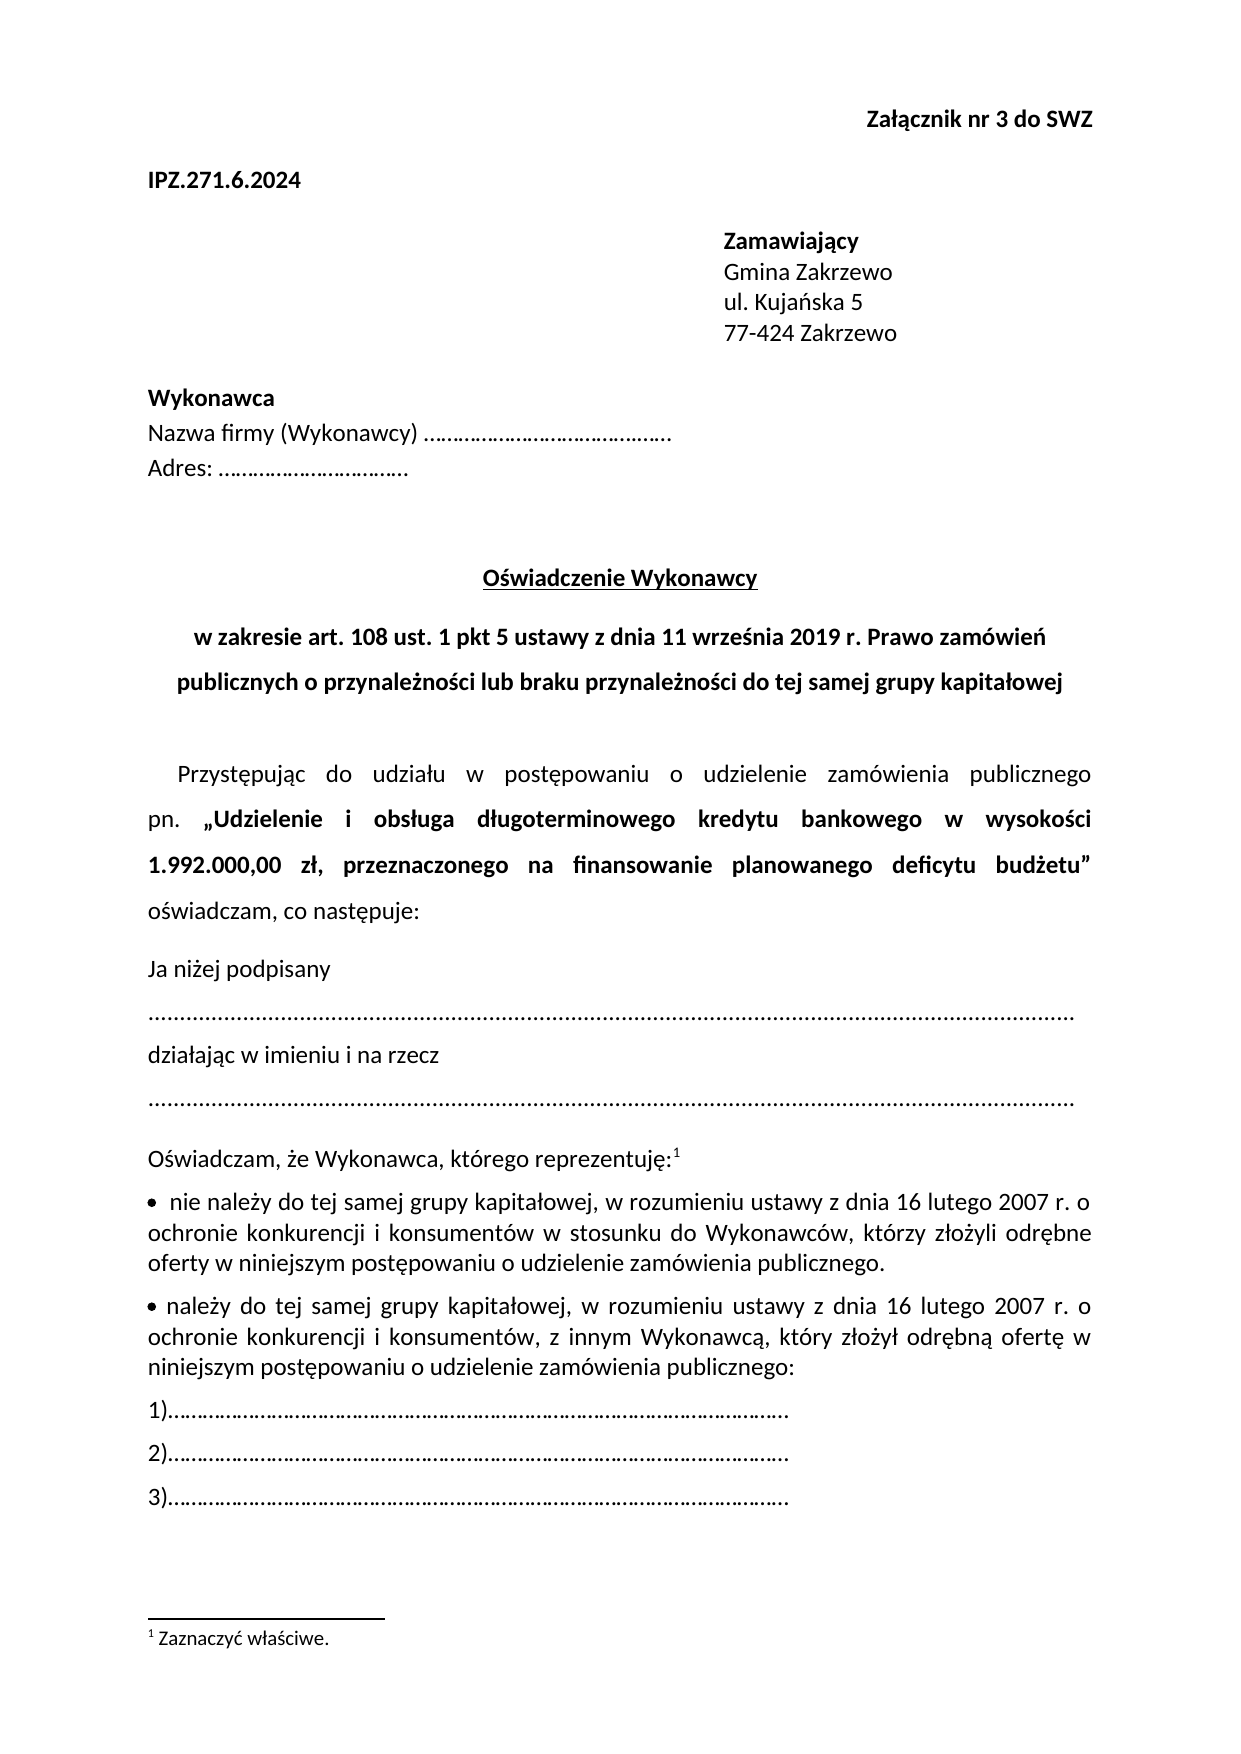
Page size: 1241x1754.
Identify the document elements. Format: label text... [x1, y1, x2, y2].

list Gmina Zakrzewo [723, 256, 1091, 287]
text 2)……………………………………………………………………………………………… [148, 1438, 1093, 1468]
text należy do tej samej grupy kapitałowej, w rozumieniu ustawy z dnia 16 lutego 2007 r. o ochronie konkurencji i konsumentów, z innym Wykonawcą, który złożył odrębną ofertę w niniejszym postępowaniu o udzielenie zamówienia publicznego: [148, 1291, 1093, 1382]
text Wykonawca [148, 383, 1093, 413]
list ul. Kujańska 5 [723, 287, 1091, 317]
text Przystępując do udziału w postępowaniu o udzielenie zamówienia publicznego pn. „Udzielenie i obsługa długoterminowego kredytu bankowego w wysokości 1.992.000,00 zł, przeznaczonego na finansowanie planowanego deficytu budżetu” oświadczam, co następuje: [148, 758, 1093, 926]
text nie należy do tej samej grupy kapitałowej, w rozumieniu ustawy z dnia 16 lutego 2007 r. o ochronie konkurencji i konsumentów w stosunku do Wykonawców, którzy złożyli odrębne oferty w niniejszym postępowaniu o udzielenie zamówienia publicznego. [148, 1186, 1093, 1278]
text IPZ.271.6.2024 [148, 164, 1093, 195]
list 77-424 Zakrzewo [723, 317, 1091, 348]
text ................................................................................................................................................... [148, 996, 1093, 1027]
text Oświadczenie Wykonawcy [148, 562, 1093, 593]
text ................................................................................................................................................... [148, 1082, 1093, 1113]
text Załącznik nr 3 do SWZ [148, 103, 1093, 134]
text w zakresie art. 108 ust. 1 pkt 5 ustawy z dnia 11 września 2019 r. Prawo zamówień publicznych o przynależności lub braku przynależności do tej samej grupy kapitałowej [148, 621, 1093, 697]
text Zamawiający [723, 226, 1093, 256]
text Oświadczam, że Wykonawca, którego reprezentuję: [148, 1143, 1093, 1174]
text 1)……………………………………………………………………………………………… [148, 1394, 1093, 1425]
text działając w imieniu i na rzecz [148, 1039, 1093, 1070]
text 3)……………………………………………………………………………………………… [148, 1481, 1093, 1511]
text Nazwa firmy (Wykonawcy) ……………………………….…… Adres: …………………………… [148, 418, 1093, 483]
text Ja niżej podpisany [148, 953, 1093, 984]
